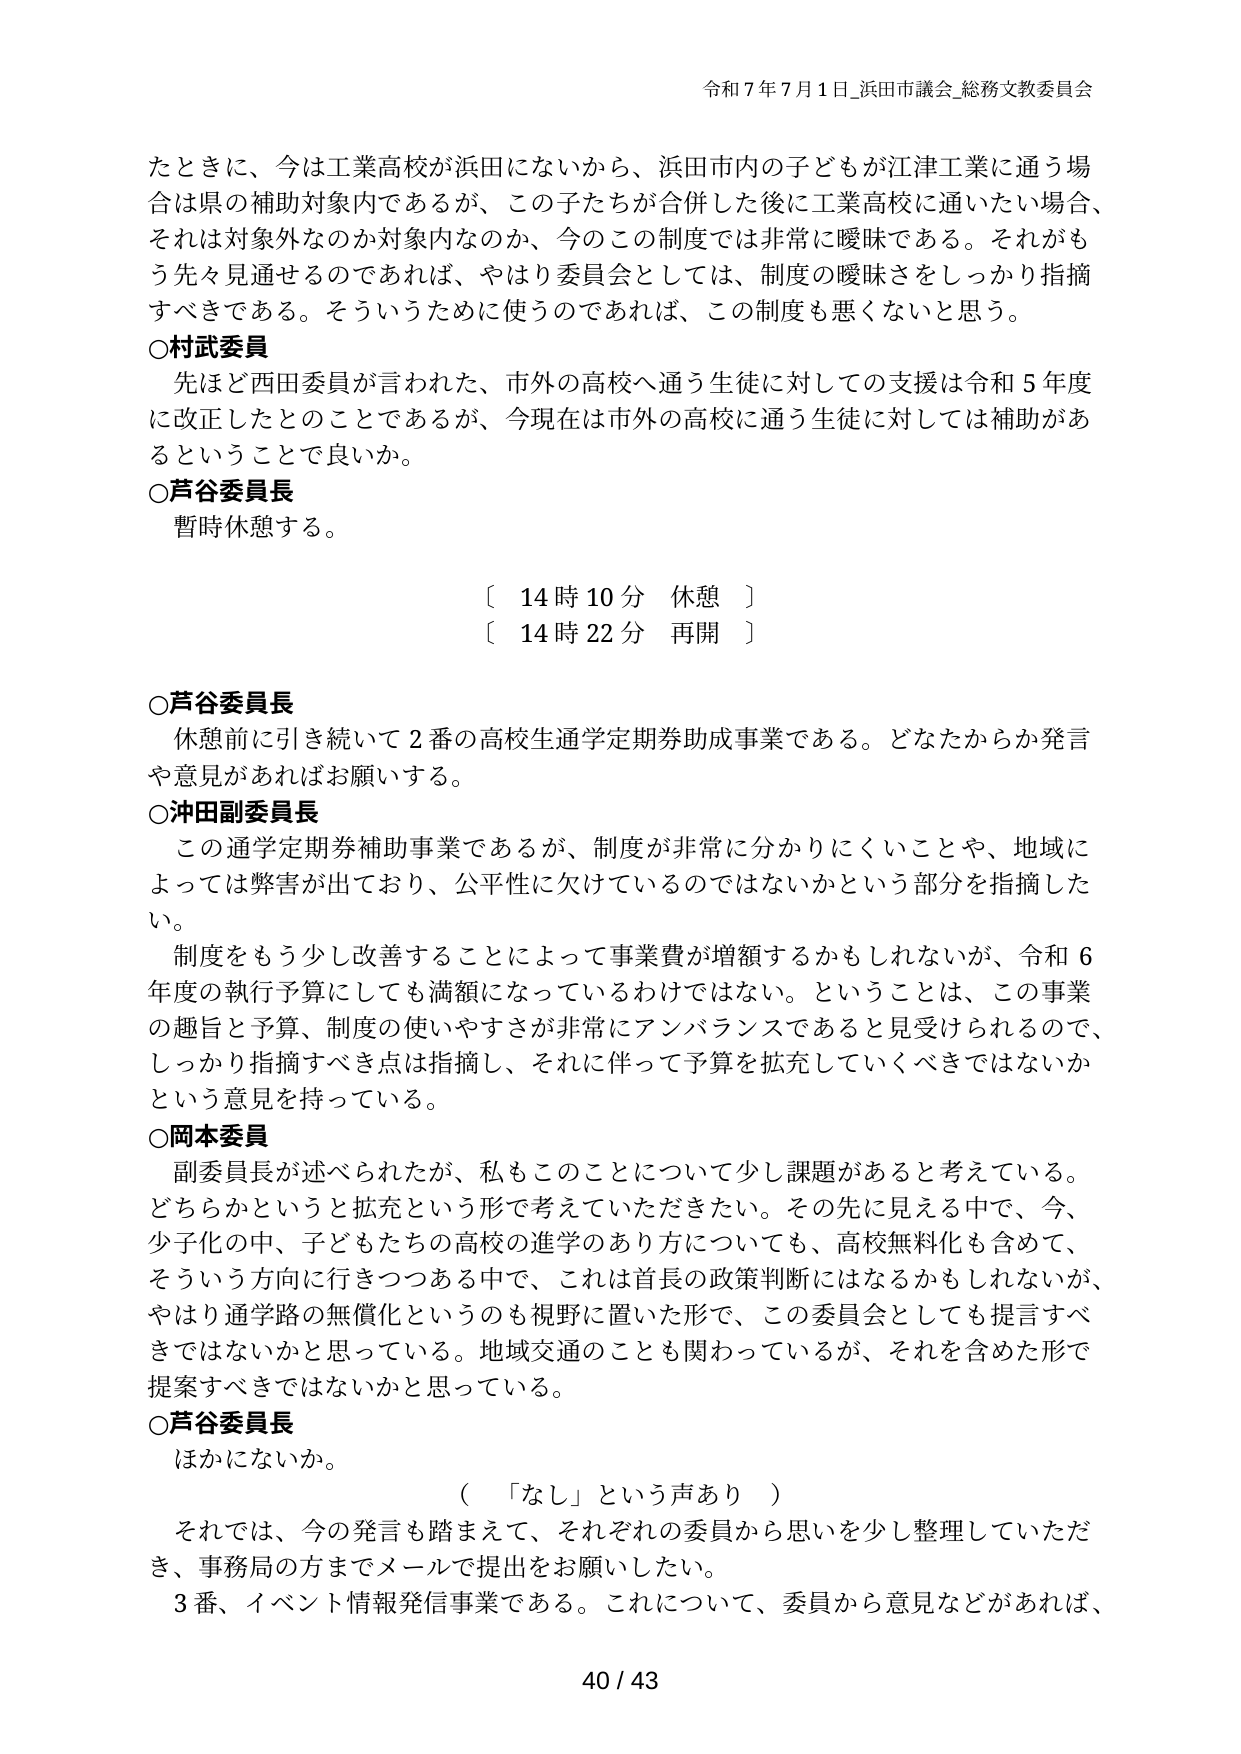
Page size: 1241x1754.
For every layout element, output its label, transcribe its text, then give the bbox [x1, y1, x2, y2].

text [148, 1584, 1092, 1620]
text ○芦谷委員長 [148, 684, 1092, 720]
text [148, 148, 1092, 327]
text 休憩前に引き続いて2番の高校生通学定期券助成事業である。どなたからか発言や意見があればお願いする。 [148, 720, 1092, 792]
text ○芦谷委員長 [148, 472, 1092, 508]
text ○村武委員 [148, 327, 1092, 364]
text ○芦谷委員長 [148, 1404, 1092, 1440]
text ほかにないか。 [148, 1440, 1092, 1476]
text ○沖田副委員長 [148, 792, 1092, 828]
text 制度をもう少し改善することによって事業費が増額するかもしれないが、令和6年度の執行予算にしても満額になっているわけではない。ということは、この事業の趣旨と予算、制度の使いやすさが非常にアンバランスであると見受けられるので、しっかり指摘すべき点は指摘し、それに伴って予算を拡充していくべきではないかという意見を持っている。 [148, 936, 1092, 1116]
text ○岡本委員 [148, 1116, 1092, 1152]
text それでは、今の発言も踏まえて、それぞれの委員から思いを少し整理していただき、事務局の方までメールで提出をお願いしたい。 [148, 1512, 1092, 1584]
text 〔 14 時 10 分 休憩 〕 [148, 578, 1092, 614]
text この通学定期券補助事業であるが、制度が非常に分かりにくいことや、地域によっては弊害が出ており、公平性に欠けているのではないかという部分を指摘したい。 [148, 828, 1092, 936]
text 暫時休憩する。 [148, 508, 1092, 544]
text 〔 14 時 22 分 再開 〕 [148, 614, 1092, 650]
text （ 「なし」という声あり ） [148, 1476, 1092, 1512]
text 先ほど西田委員が言われた、市外の高校へ通う生徒に対しての支援は令和5年度に改正したとのことであるが、今現在は市外の高校に通う生徒に対しては補助があるということで良いか。 [148, 364, 1092, 472]
text 副委員長が述べられたが、私もこのことについて少し課題があると考えている。どちらかというと拡充という形で考えていただきたい。その先に見える中で、今、少子化の中、子どもたちの高校の進学のあり方についても、高校無料化も含めて、そういう方向に行きつつある中で、これは首長の政策判断にはなるかもしれないが、やはり通学路の無償化というのも視野に置いた形で、この委員会としても提言すべきではないかと思っている。地域交通のことも関わっているが、それを含めた形で提案すべきではないかと思っている。 [148, 1152, 1092, 1404]
